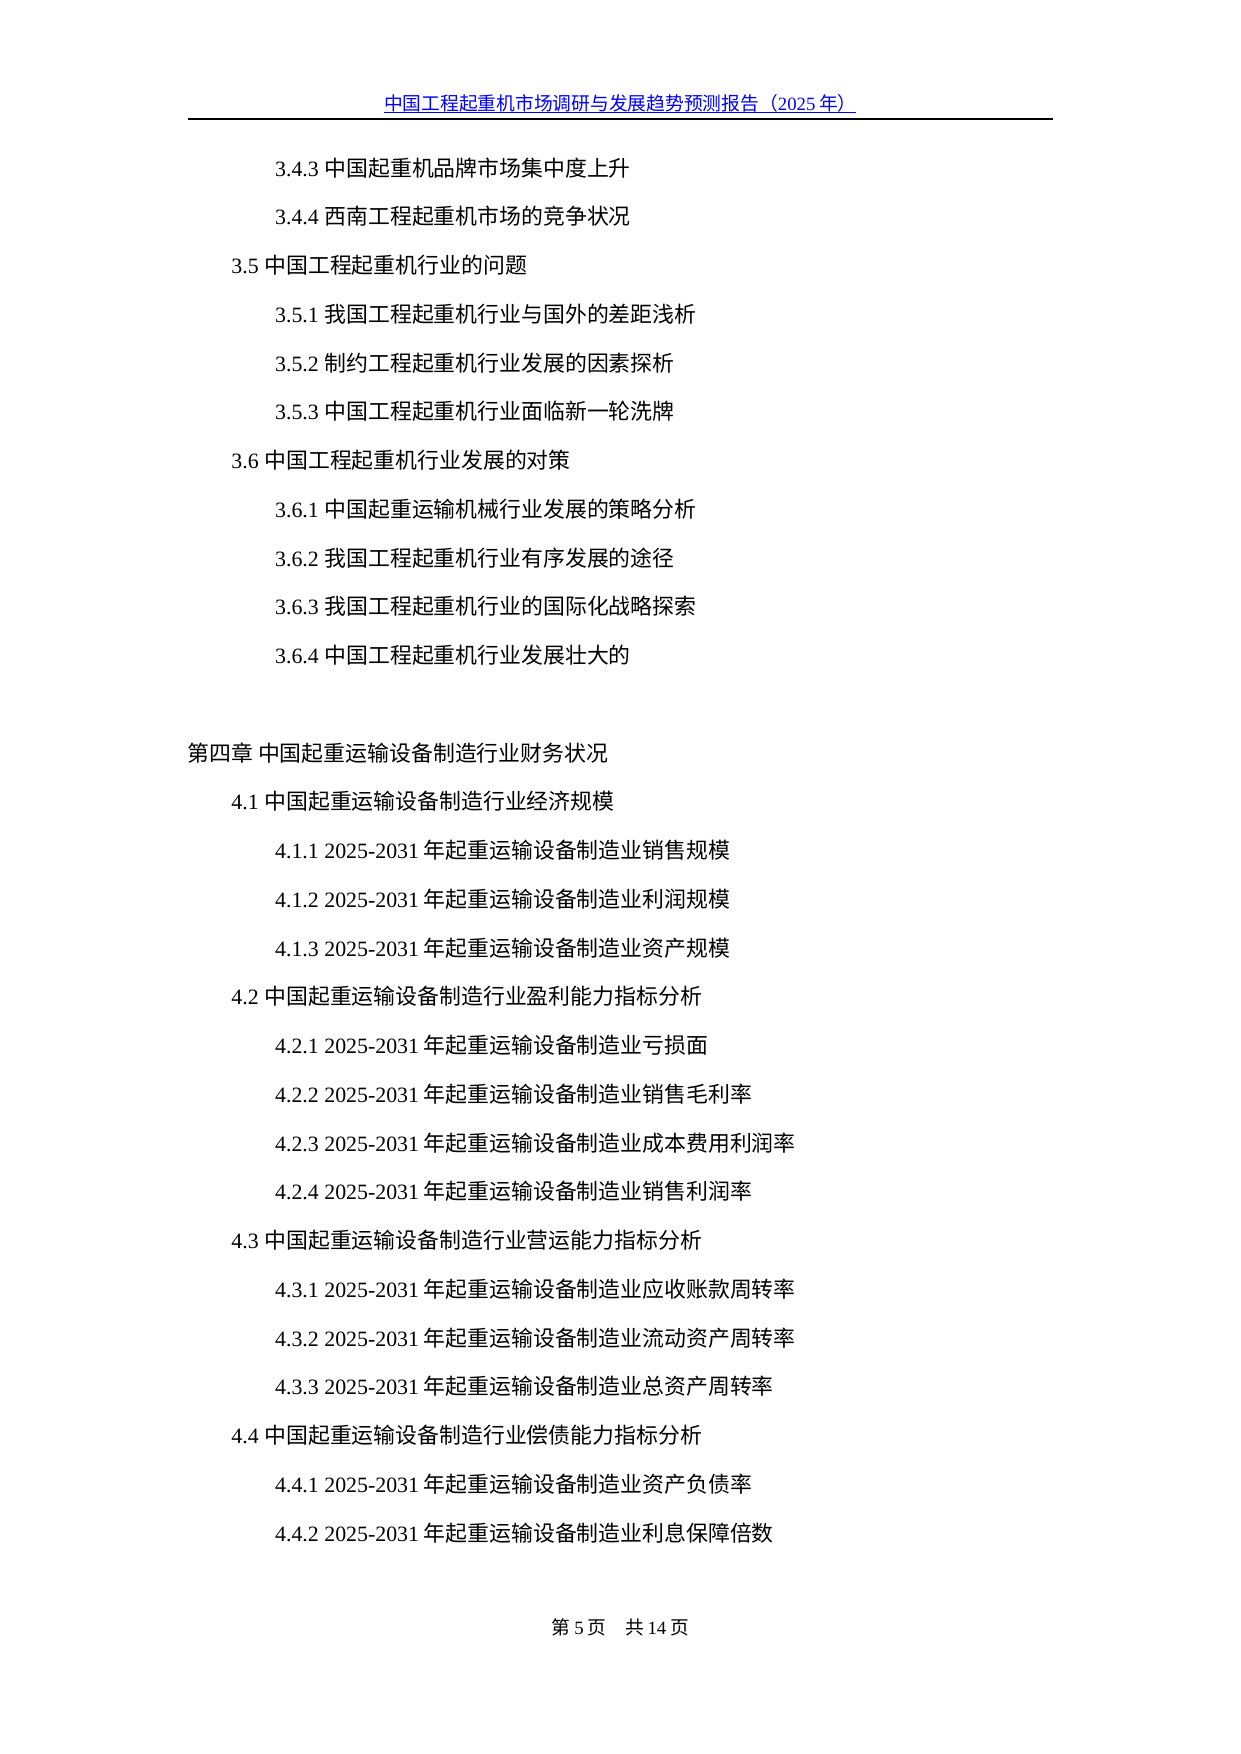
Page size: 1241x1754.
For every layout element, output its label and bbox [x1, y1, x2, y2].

text [187, 150, 1053, 1548]
